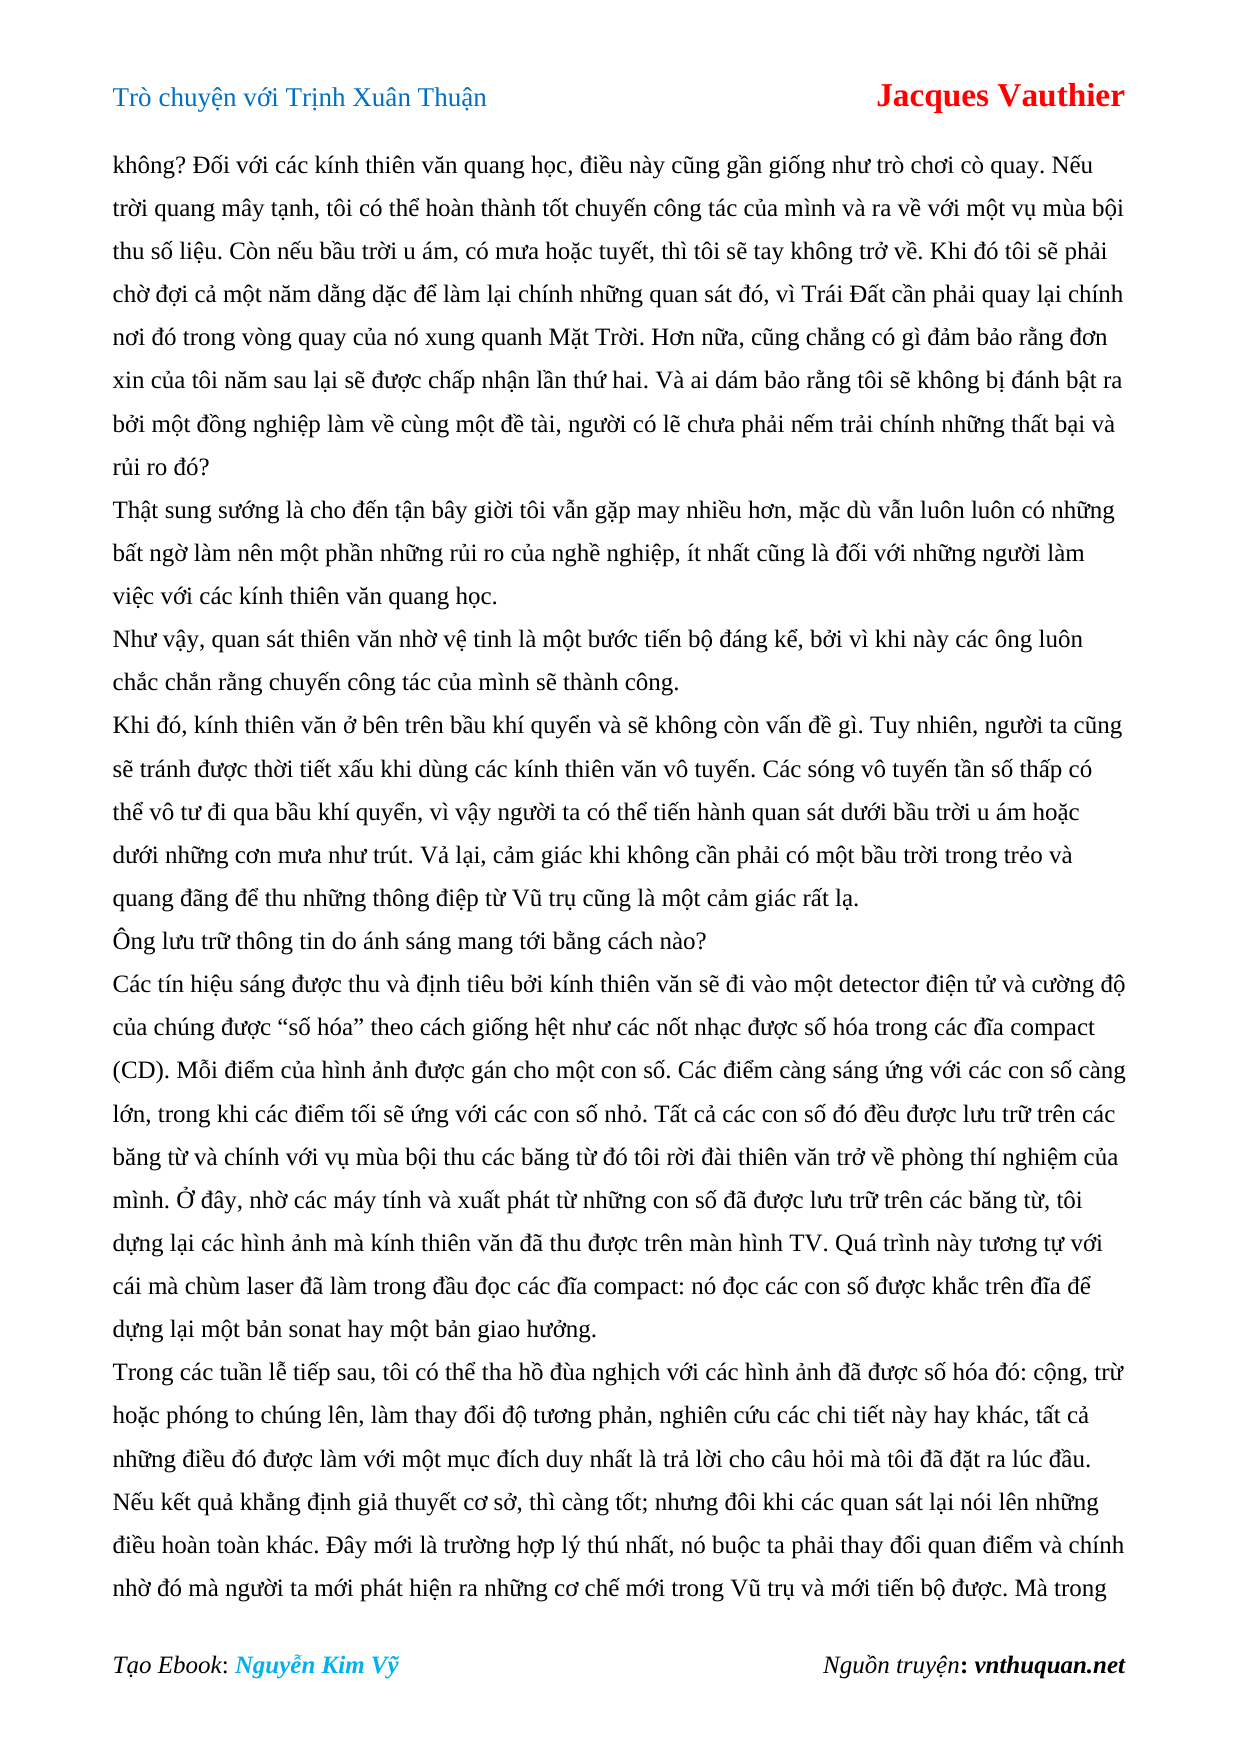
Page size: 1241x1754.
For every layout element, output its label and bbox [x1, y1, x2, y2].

text [112, 150, 1128, 1602]
